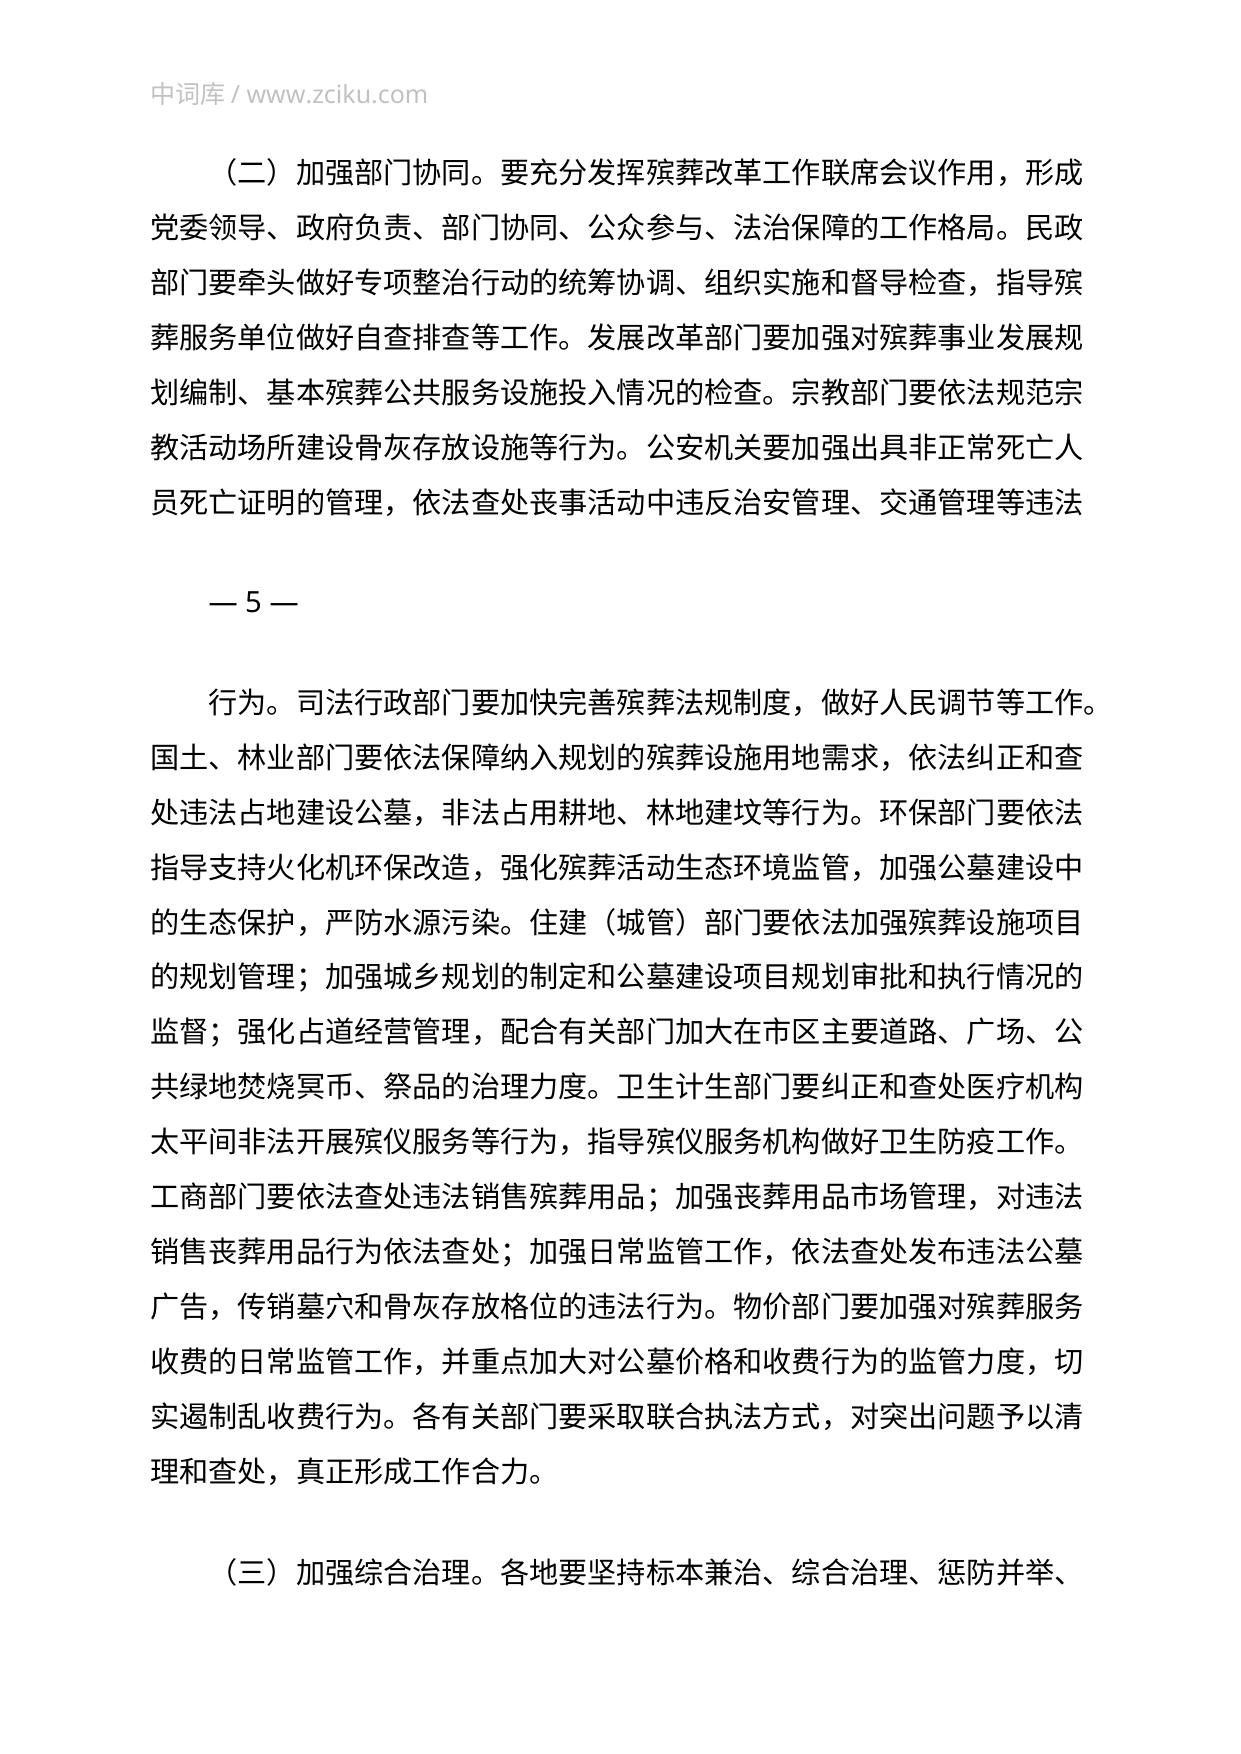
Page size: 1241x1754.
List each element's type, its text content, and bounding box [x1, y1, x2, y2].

text 行为。司法行政部门要加快完善殡葬法规制度，做好人民调节等工作。国土、林业部门要依法保障纳入规划的殡葬设施用地需求，依法纠正和查处违法占地建设公墓，非法占用耕地、林地建坟等行为。环保部门要依法指导支持火化机环保改造，强化殡葬活动生态环境监管，加强公墓建设中的生态保护，严防水源污染。住建（城管）部门要依法加强殡葬设施项目的规划管理；加强城乡规划的制定和公墓建设项目规划审批和执行情况的监督；强化占道经营管理，配合有关部门加大在市区主要道路、广场、公共绿地焚烧冥币、祭品的治理力度。卫生计生部门要纠正和查处医疗机构太平间非法开展殡仪服务等行为，指导殡仪服务机构做好卫生防疫工作。工商部门要依法查处违法销售殡葬用品；加强丧葬用品市场管理，对违法销售丧葬用品行为依法查处；加强日常监管工作，依法查处发布违法公墓广告，传销墓穴和骨灰存放格位的违法行为。物价部门要加强对殡葬服务收费的日常监管工作，并重点加大对公墓价格和收费行为的监管力度，切实遏制乱收费行为。各有关部门要采取联合执法方式，对突出问题予以清理和查处，真正形成工作合力。 [150, 679, 1090, 1490]
text （二）加强部门协同。要充分发挥殡葬改革工作联席会议作用，形成党委领导、政府负责、部门协同、公众参与、法治保障的工作格局。民政部门要牵头做好专项整治行动的统筹协调、组织实施和督导检查，指导殡葬服务单位做好自查排查等工作。发展改革部门要加强对殡葬事业发展规划编制、基本殡葬公共服务设施投入情况的检查。宗教部门要依法规范宗教活动场所建设骨灰存放设施等行为。公安机关要加强出具非正常死亡人员死亡证明的管理，依法查处丧事活动中违反治安管理、交通管理等违法 [150, 150, 1090, 522]
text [150, 1550, 1090, 1592]
text — 5 — [150, 581, 1090, 621]
